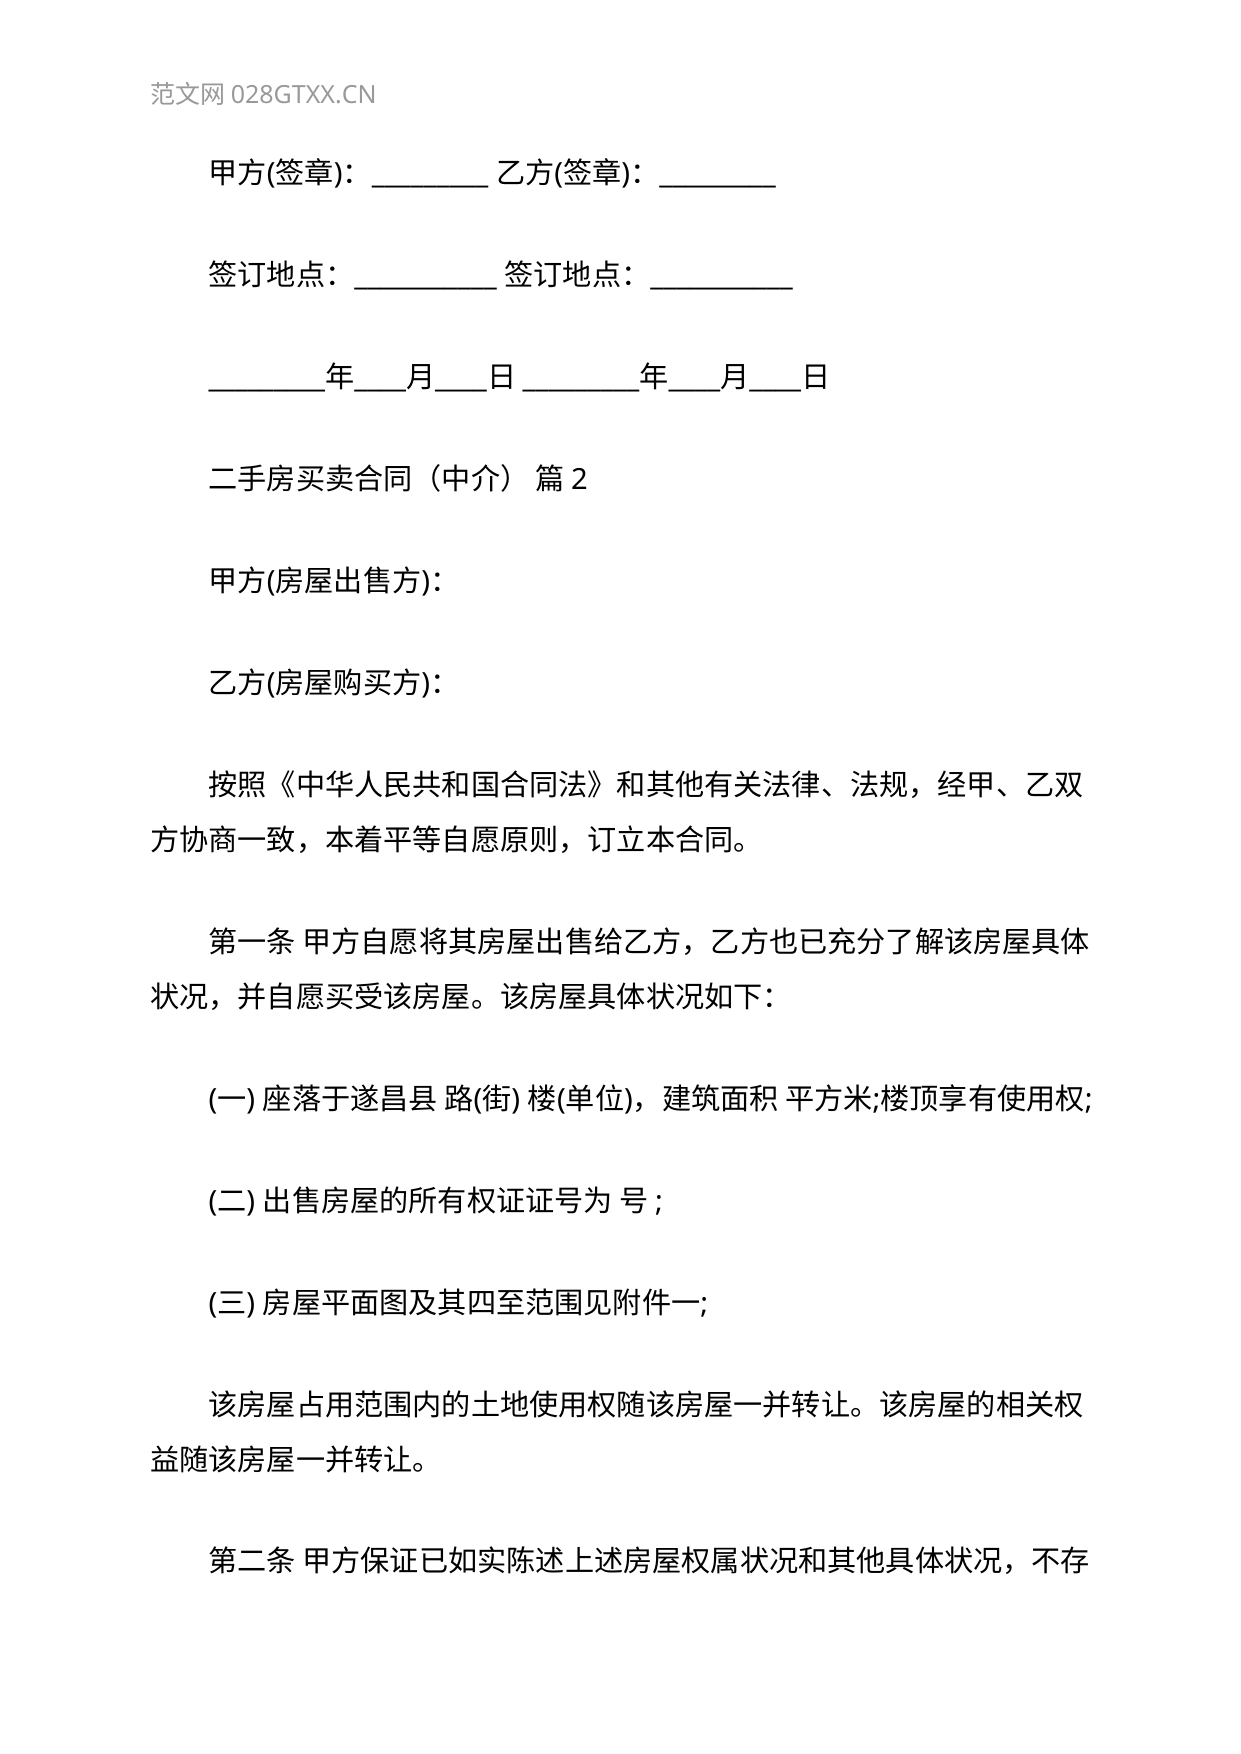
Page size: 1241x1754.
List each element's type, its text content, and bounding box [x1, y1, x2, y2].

text 按照《中华人民共和国合同法》和其他有关法律、法规，经甲、乙双方协商一致，本着平等自愿原则，订立本合同。 [150, 762, 1090, 859]
text 第一条 甲方自愿将其房屋出售给乙方，乙方也已充分了解该房屋具体状况，并自愿买受该房屋。该房屋具体状况如下： [150, 918, 1090, 1016]
text _________年____月____日 _________年____月____日 [150, 354, 1090, 396]
text 签订地点：___________ 签订地点：___________ [150, 252, 1090, 294]
text 该房屋占用范围内的土地使用权随该房屋一并转让。该房屋的相关权益随该房屋一并转让。 [150, 1381, 1090, 1478]
text 乙方(房屋购买方)： [150, 660, 1090, 702]
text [150, 1538, 1090, 1580]
text (二) 出售房屋的所有权证证号为 号 ; [150, 1177, 1090, 1219]
text (一) 座落于遂昌县 路(街) 楼(单位)，建筑面积 平方米;楼顶享有使用权; [150, 1075, 1090, 1118]
text 二手房买卖合同（中介） 篇2 [150, 456, 1090, 498]
text 甲方(房屋出售方)： [150, 558, 1090, 600]
text 甲方(签章)：_________ 乙方(签章)：_________ [150, 150, 1090, 192]
text (三) 房屋平面图及其四至范围见附件一; [150, 1279, 1090, 1322]
